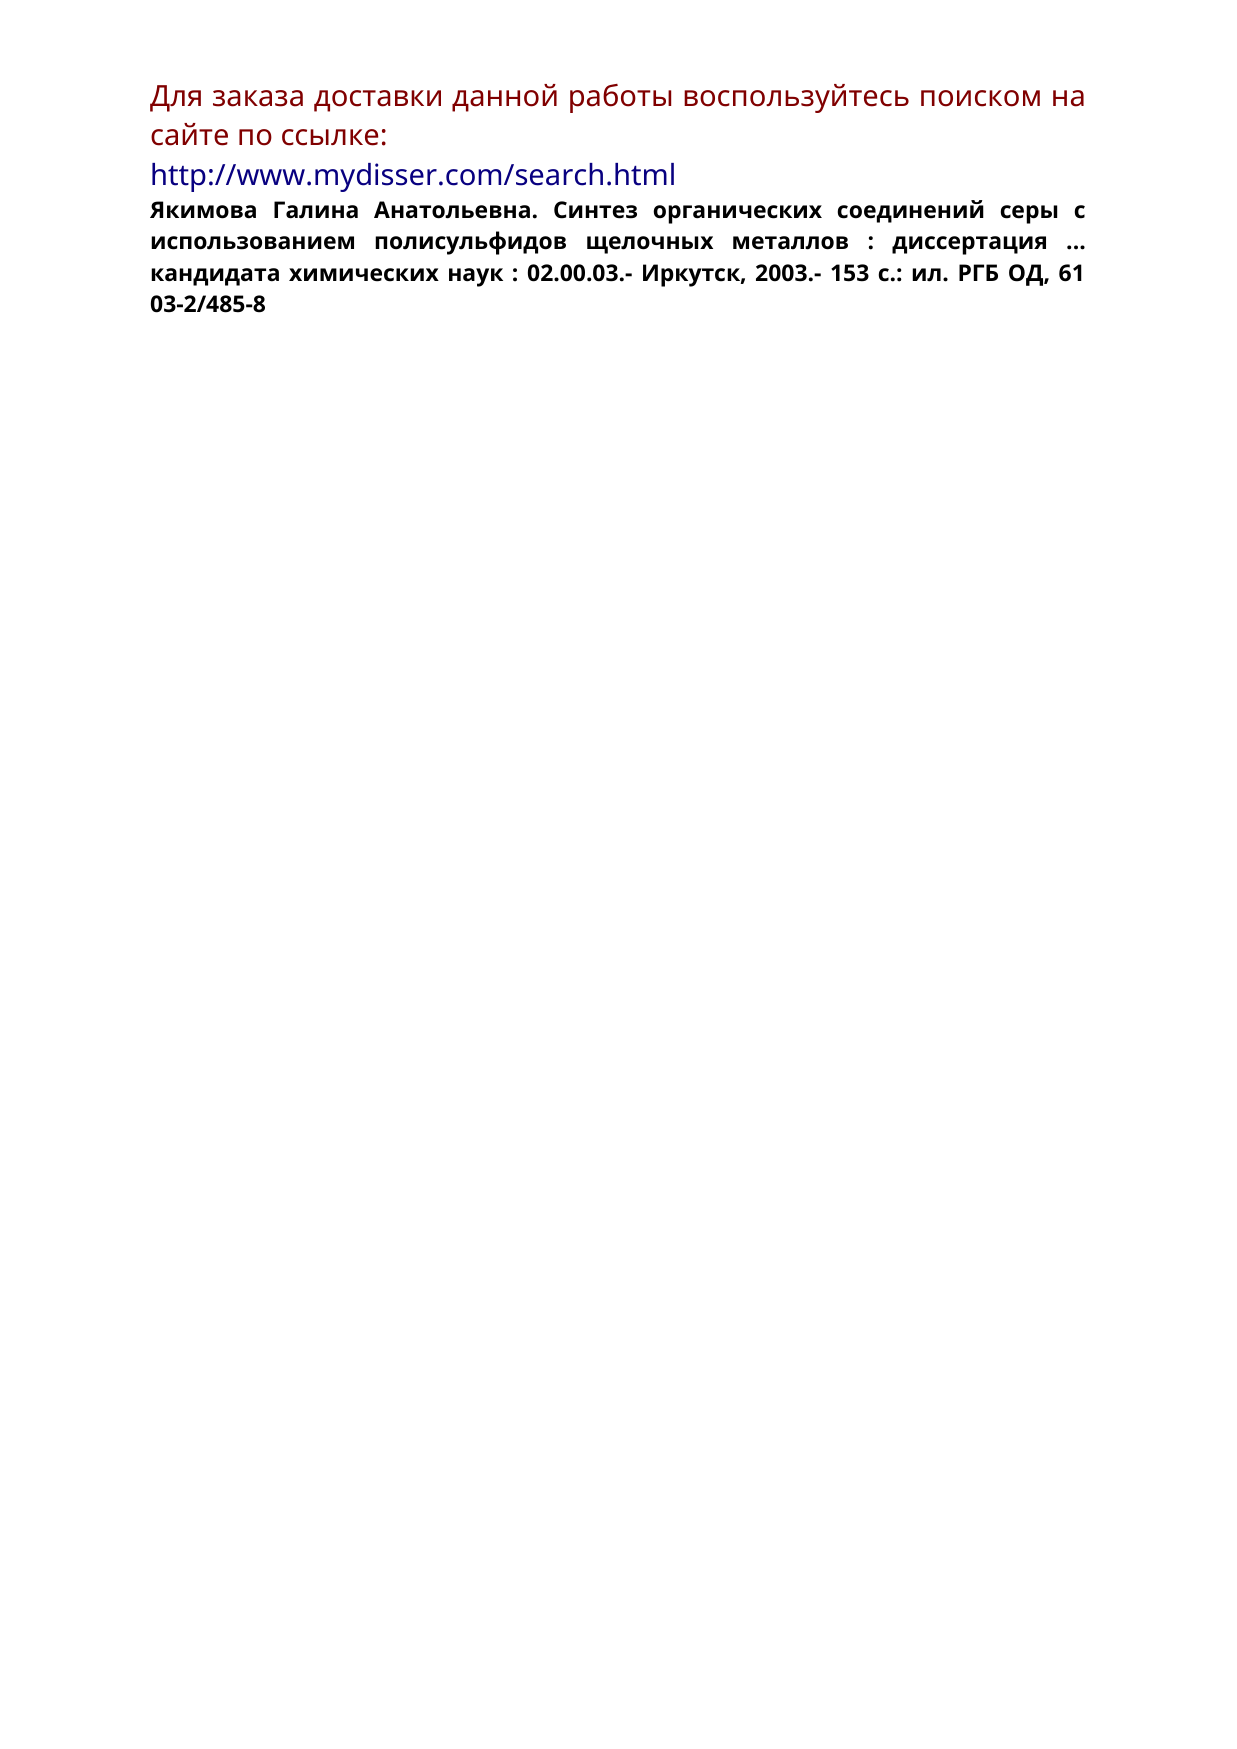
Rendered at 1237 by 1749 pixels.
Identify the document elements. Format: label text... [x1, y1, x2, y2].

text Якимова Галина Анатольевна. Синтез органических соединений серы с использованием полисульфидов щелочных металлов : диссертация ... кандидата химических наук : 02.00.03.- Иркутск, 2003.- 153 с.: ил. РГБ ОД, 61 03-2/485-8 [150, 194, 1086, 319]
